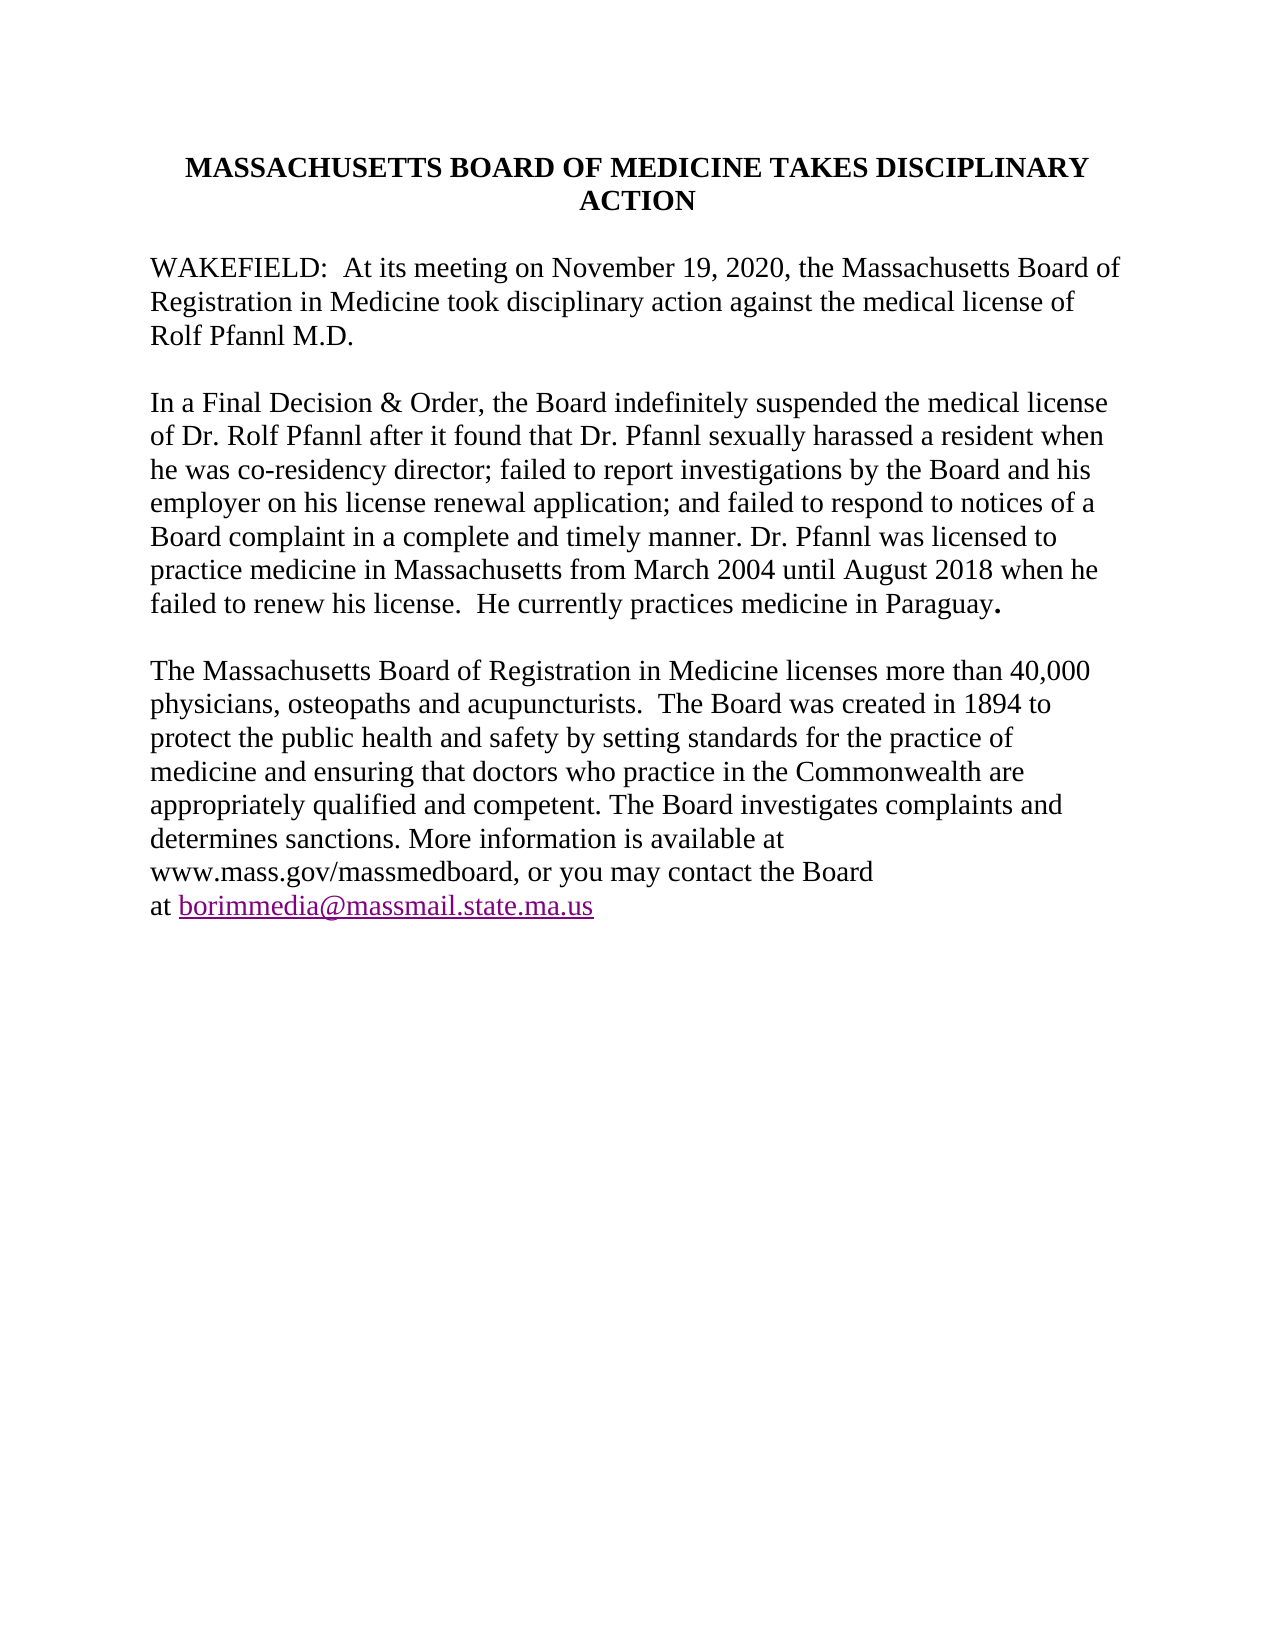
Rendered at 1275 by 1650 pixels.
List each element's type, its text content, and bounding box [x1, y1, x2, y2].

text MASSACHUSETTS BOARD OF MEDICINE TAKES DISCIPLINARY ACTION [150, 150, 1125, 217]
text WAKEFIELD: At its meeting on November 19, 2020, the Massachusetts Board of Registration in Medicine took disciplinary action against the medical license of Rolf Pfannl M.D. [150, 251, 1125, 351]
text The Massachusetts Board of Registration in Medicine licenses more than 40,000 physicians, osteopaths and acupuncturists. The Board was created in 1894 to protect the public health and safety by setting standards for the practice of medicine and ensuring that doctors who practice in the Commonwealth are appropriately qualified and competent. The Board investigates complaints and determines sanctions. More information is available at www.mass.gov/massmedboard, or you may contact the Board at borimmedia@massmail.state.ma.us [150, 653, 1125, 921]
text In a Final Decision & Order, the Board indefinitely suspended the medical license of Dr. Rolf Pfannl after it found that Dr. Pfannl sexually harassed a resident when he was co-residency director; failed to report investigations by the Board and his employer on his license renewal application; and failed to respond to notices of a Board complaint in a complete and timely manner. Dr. Pfannl was licensed to practice medicine in Massachusetts from March 2004 until August 2018 when he failed to renew his license. He currently practices medicine in Paraguay. [150, 385, 1125, 619]
